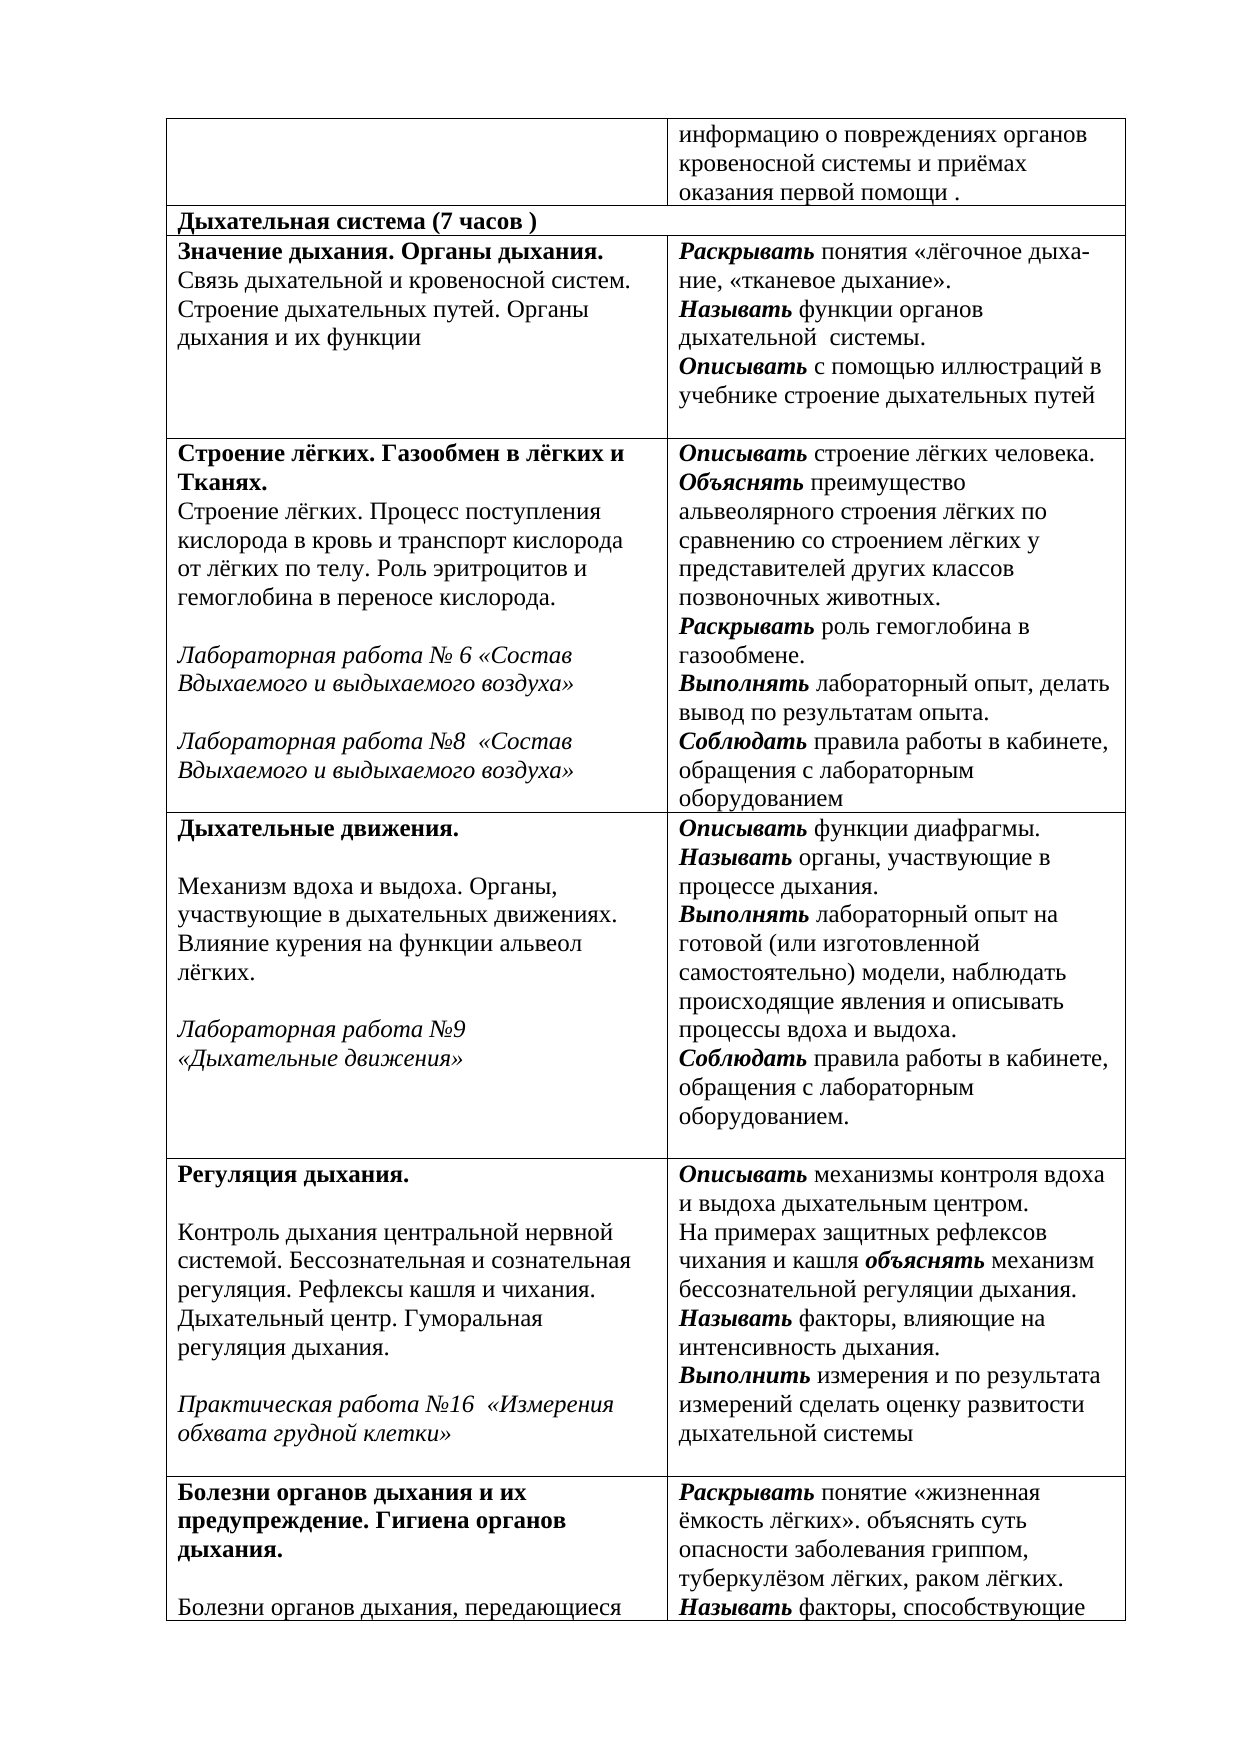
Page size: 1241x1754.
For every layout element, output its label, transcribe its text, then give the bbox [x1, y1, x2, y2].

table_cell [167, 119, 667, 205]
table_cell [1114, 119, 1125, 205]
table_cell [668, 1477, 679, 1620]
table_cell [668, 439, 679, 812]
table_cell Регуляция дыхания. Контроль дыхания центральной нервной системой. Бессознательная и сознательная регуляция. Рефлексы кашля и чихания. Дыхательный центр. Гуморальная регуляция дыхания. Практическая работа №16 «Измерения обхвата грудной клетки» [167, 1159, 667, 1476]
table_cell Значение дыхания. Органы дыхания. Связь дыхательной и кровеносной систем. Строение дыхательных путей. Органы дыхания и их функции [167, 236, 667, 437]
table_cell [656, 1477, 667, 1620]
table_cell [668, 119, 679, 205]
table_cell Строение лёгких. Газообмен в лёгких и Тканях. Строение лёгких. Процесс поступления кислорода в кровь и транспорт кислорода от лёгких по телу. Роль эритроцитов и гемоглобина в переносе кислорода. Лабораторная работа № 6 «Состав Вдыхаемого и выдыхаемого воздуха» Лабораторная работа №8 «Состав Вдыхаемого и выдыхаемого воздуха» [167, 439, 667, 812]
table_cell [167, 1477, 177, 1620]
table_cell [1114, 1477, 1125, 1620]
table_cell Дыхательная система (7 часов ) [167, 206, 1125, 235]
table_cell Описывать функции диафрагмы. Называть органы, участвующие в процессе дыхания. Выполнять лабораторный опыт на готовой (или изготовленной самостоятельно) модели, наблюдать происходящие явления и описывать процессы вдоха и выдоха. Соблюдать правила работы в кабинете, обращения с лабораторным оборудованием. [668, 813, 1125, 1158]
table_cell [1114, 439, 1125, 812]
table_cell Описывать механизмы контроля вдоха и выдоха дыхательным центром. На примерах защитных рефлексов чихания и кашля объяснять механизм бессознательной регуляции дыхания. Называть факторы, влияющие на интенсивность дыхания. Выполнить измерения и по результата измерений сделать оценку развитости дыхательной системы [668, 1159, 1125, 1476]
table_cell Дыхательные движения. Механизм вдоха и выдоха. Органы, участвующие в дыхательных движениях. Влияние курения на функции альвеол лёгких. Лабораторная работа №9 «Дыхательные движения» [167, 813, 667, 1158]
table_cell Раскрывать понятия «лёгочное дыха-ние, «тканевое дыхание». Называть функции органов дыхательной системы. Описывать с помощью иллюстраций в учебнике строение дыхательных путей [668, 236, 1125, 437]
